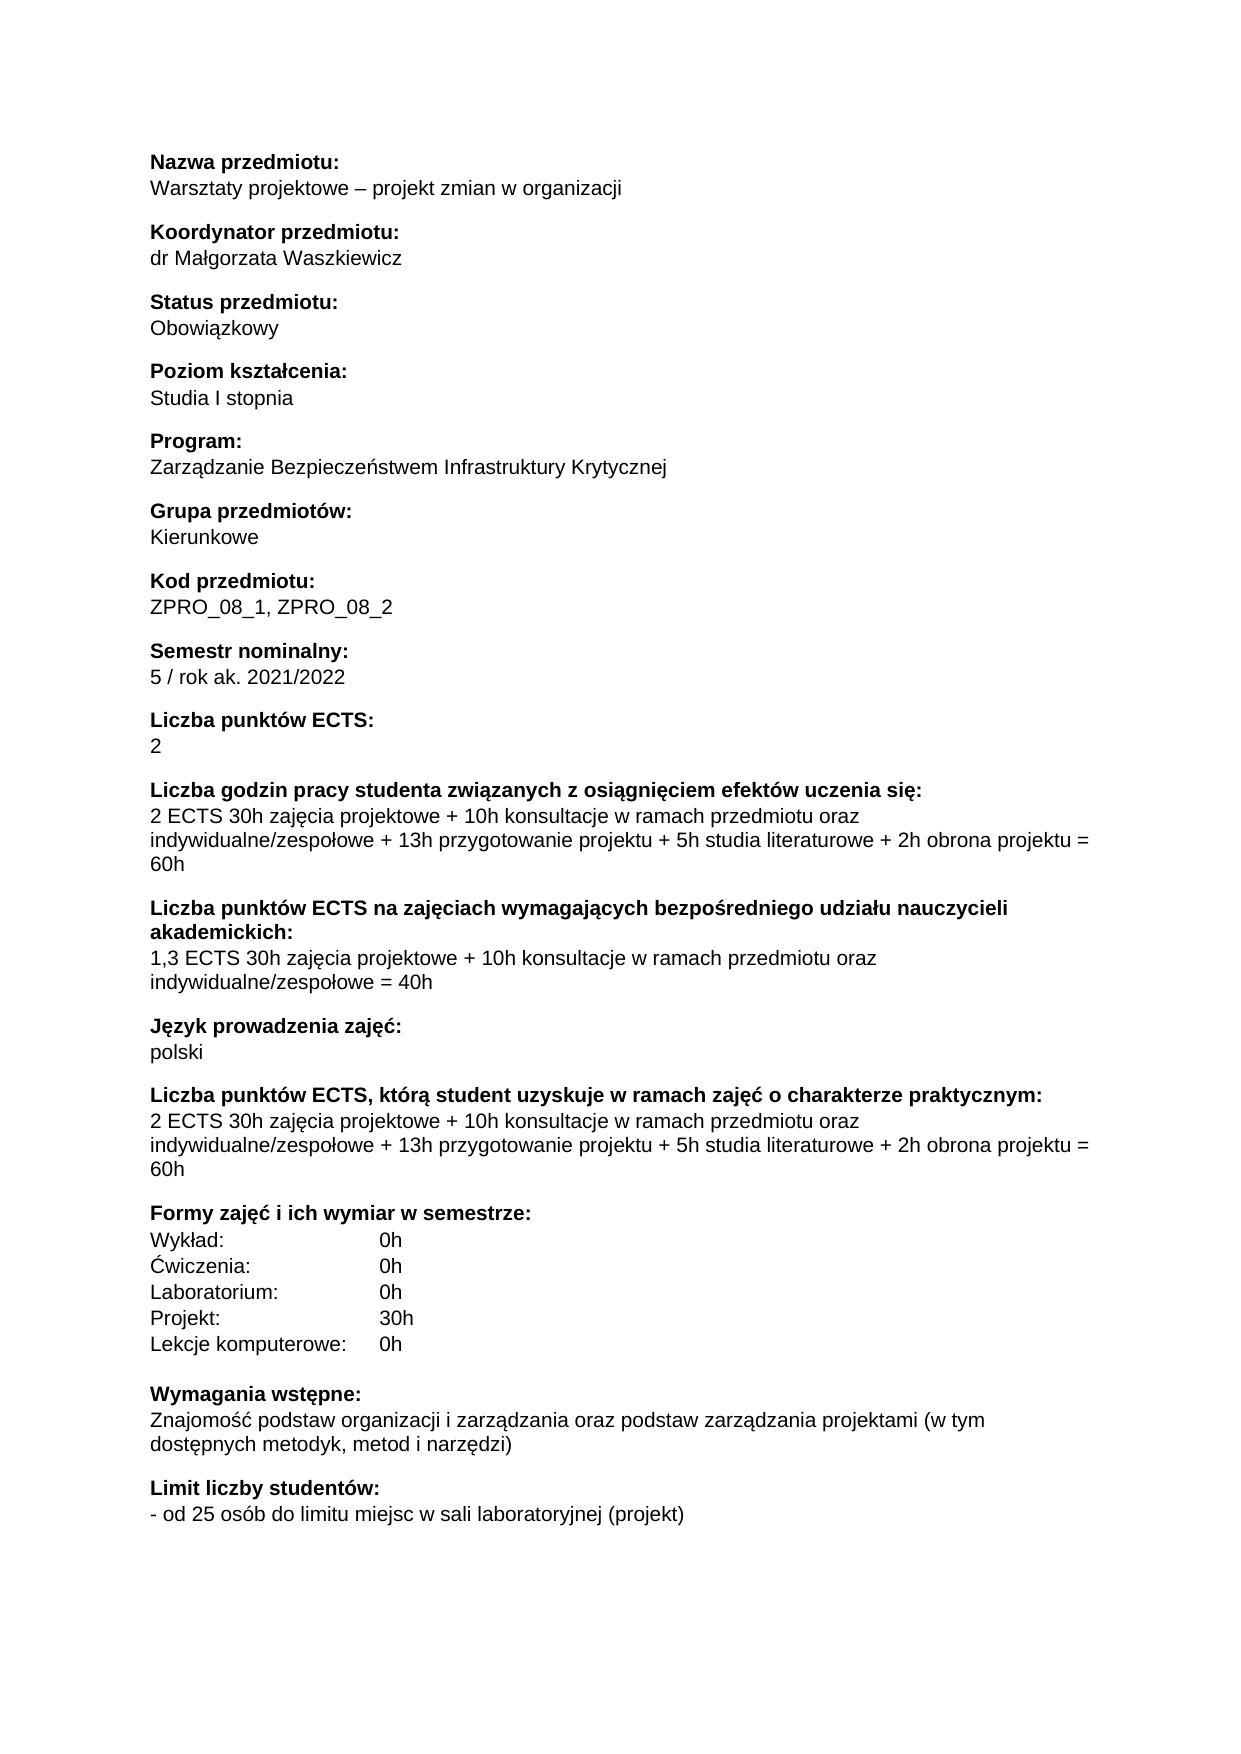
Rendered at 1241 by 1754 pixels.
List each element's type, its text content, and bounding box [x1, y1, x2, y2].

text 2 ECTS 30h zajęcia projektowe + 10h konsultacje w ramach przedmiotu oraz indywidualne/zespołowe + 13h przygotowanie projektu + 5h studia literaturowe + 2h obrona projektu = 60h [150, 1109, 1090, 1181]
text Zarządzanie Bezpieczeństwem Infrastruktury Krytycznej [150, 455, 1090, 479]
text - od 25 osób do limitu miejsc w sali laboratoryjnej (projekt) [150, 1502, 1090, 1526]
table_cell 0h [369, 1252, 597, 1278]
table_cell Ćwiczenia: [140, 1254, 367, 1278]
table_cell Projekt: [140, 1306, 367, 1330]
text 2 [150, 734, 1090, 758]
text dr Małgorzata Waszkiewicz [150, 246, 1090, 270]
text Semestr nominalny: [150, 638, 1090, 662]
text Koordynator przedmiotu: [150, 220, 1090, 244]
text Kierunkowe [150, 525, 1090, 549]
text polski [150, 1039, 1090, 1063]
text Formy zajęć i ich wymiar w semestrze: [150, 1201, 1090, 1225]
text Wymagania wstępne: [150, 1382, 1090, 1406]
text Status przedmiotu: [150, 289, 1090, 313]
table_cell 0h [369, 1278, 597, 1304]
text Kod przedmiotu: [150, 569, 1090, 593]
text 1,3 ECTS 30h zajęcia projektowe + 10h konsultacje w ramach przedmiotu oraz indywidualne/zespołowe = 40h [150, 946, 1090, 994]
text Limit liczby studentów: [150, 1476, 1090, 1499]
table_header 0h [369, 1228, 597, 1252]
text Liczba punktów ECTS: [150, 708, 1090, 732]
text Grupa przedmiotów: [150, 499, 1090, 523]
text Język prowadzenia zajęć: [150, 1013, 1090, 1037]
text Poziom kształcenia: [150, 359, 1090, 383]
text Liczba punktów ECTS na zajęciach wymagających bezpośredniego udziału nauczycieli akademickich: [150, 896, 1090, 944]
text Liczba punktów ECTS, którą student uzyskuje w ramach zajęć o charakterze praktycznym: [150, 1083, 1090, 1107]
text 2 ECTS 30h zajęcia projektowe + 10h konsultacje w ramach przedmiotu oraz indywidualne/zespołowe + 13h przygotowanie projektu + 5h studia literaturowe + 2h obrona projektu = 60h [150, 804, 1090, 876]
text Nazwa przedmiotu: [150, 150, 1090, 174]
text Znajomość podstaw organizacji i zarządzania oraz podstaw zarządzania projektami (w tym dostępnych metodyk, metod i narzędzi) [150, 1408, 1090, 1456]
text 5 / rok ak. 2021/2022 [150, 664, 1090, 688]
text Program: [150, 429, 1090, 453]
text Studia I stopnia [150, 385, 1090, 409]
text Liczba godzin pracy studenta związanych z osiągnięciem efektów uczenia się: [150, 778, 1090, 802]
table_cell Lekcje komputerowe: [140, 1332, 367, 1356]
table_cell Laboratorium: [140, 1280, 367, 1304]
text Warsztaty projektowe – projekt zmian w organizacji [150, 176, 1090, 200]
table_header Wykład: [140, 1228, 367, 1252]
text ZPRO_08_1, ZPRO_08_2 [150, 595, 1090, 619]
text Obowiązkowy [150, 316, 1090, 339]
table_cell 0h [369, 1330, 597, 1356]
table_cell 30h [369, 1304, 597, 1330]
